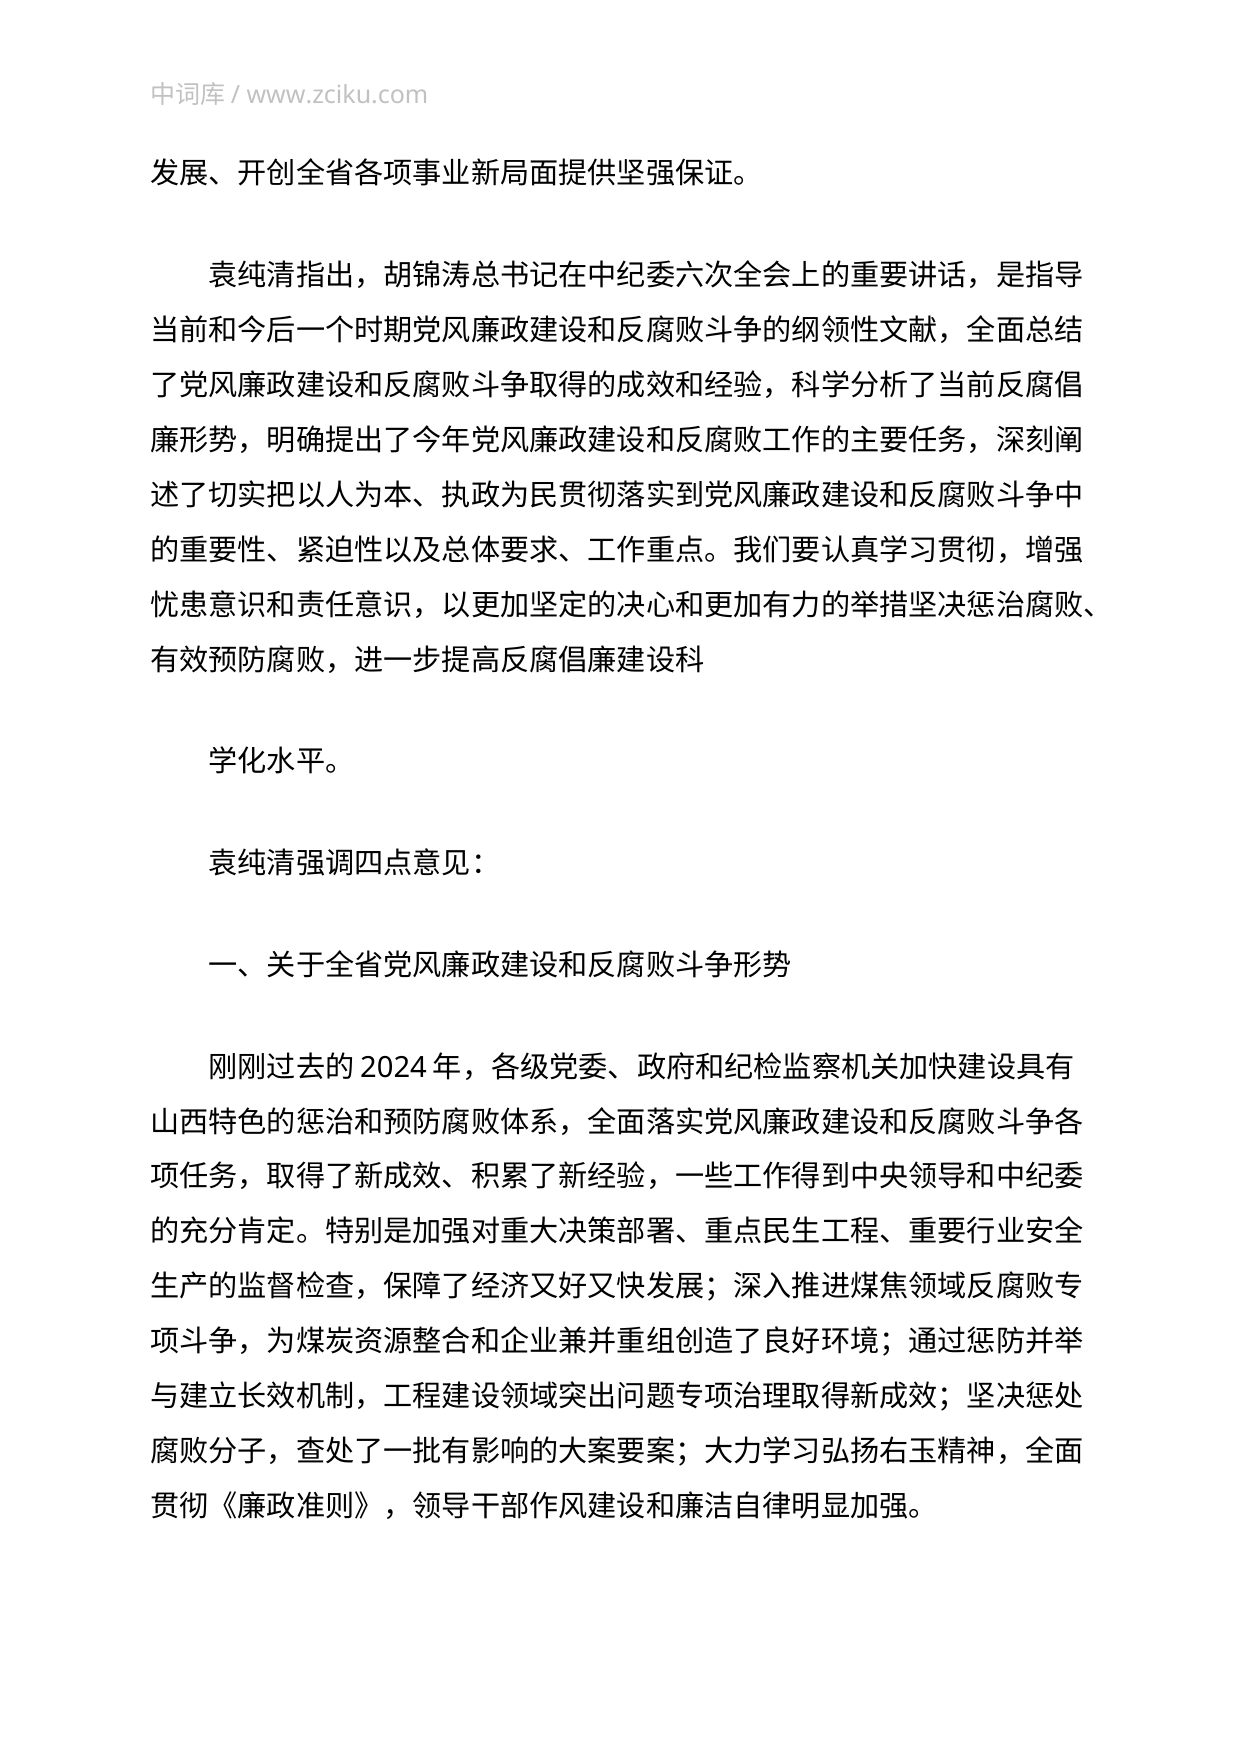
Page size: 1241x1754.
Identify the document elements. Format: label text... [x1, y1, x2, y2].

text 一、关于全省党风廉政建设和反腐败斗争形势 [150, 941, 1090, 984]
text 学化水平。 [150, 738, 1090, 780]
text 袁纯清强调四点意见： [150, 839, 1090, 882]
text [150, 150, 1090, 192]
text 刚刚过去的2024年，各级党委、政府和纪检监察机关加快建设具有山西特色的惩治和预防腐败体系，全面落实党风廉政建设和反腐败斗争各项任务，取得了新成效、积累了新经验，一些工作得到中央领导和中纪委的充分肯定。特别是加强对重大决策部署、重点民生工程、重要行业安全生产的监督检查，保障了经济又好又快发展；深入推进煤焦领域反腐败专项斗争，为煤炭资源整合和企业兼并重组创造了良好环境；通过惩防并举与建立长效机制，工程建设领域突出问题专项治理取得新成效；坚决惩处腐败分子，查处了一批有影响的大案要案；大力学习弘扬右玉精神，全面贯彻《廉政准则》，领导干部作风建设和廉洁自律明显加强。 [150, 1043, 1090, 1525]
text 袁纯清指出，胡锦涛总书记在中纪委六次全会上的重要讲话，是指导当前和今后一个时期党风廉政建设和反腐败斗争的纲领性文献，全面总结了党风廉政建设和反腐败斗争取得的成效和经验，科学分析了当前反腐倡廉形势，明确提出了今年党风廉政建设和反腐败工作的主要任务，深刻阐述了切实把以人为本、执政为民贯彻落实到党风廉政建设和反腐败斗争中的重要性、紧迫性以及总体要求、工作重点。我们要认真学习贯彻，增强忧患意识和责任意识，以更加坚定的决心和更加有力的举措坚决惩治腐败、有效预防腐败，进一步提高反腐倡廉建设科 [150, 252, 1090, 678]
